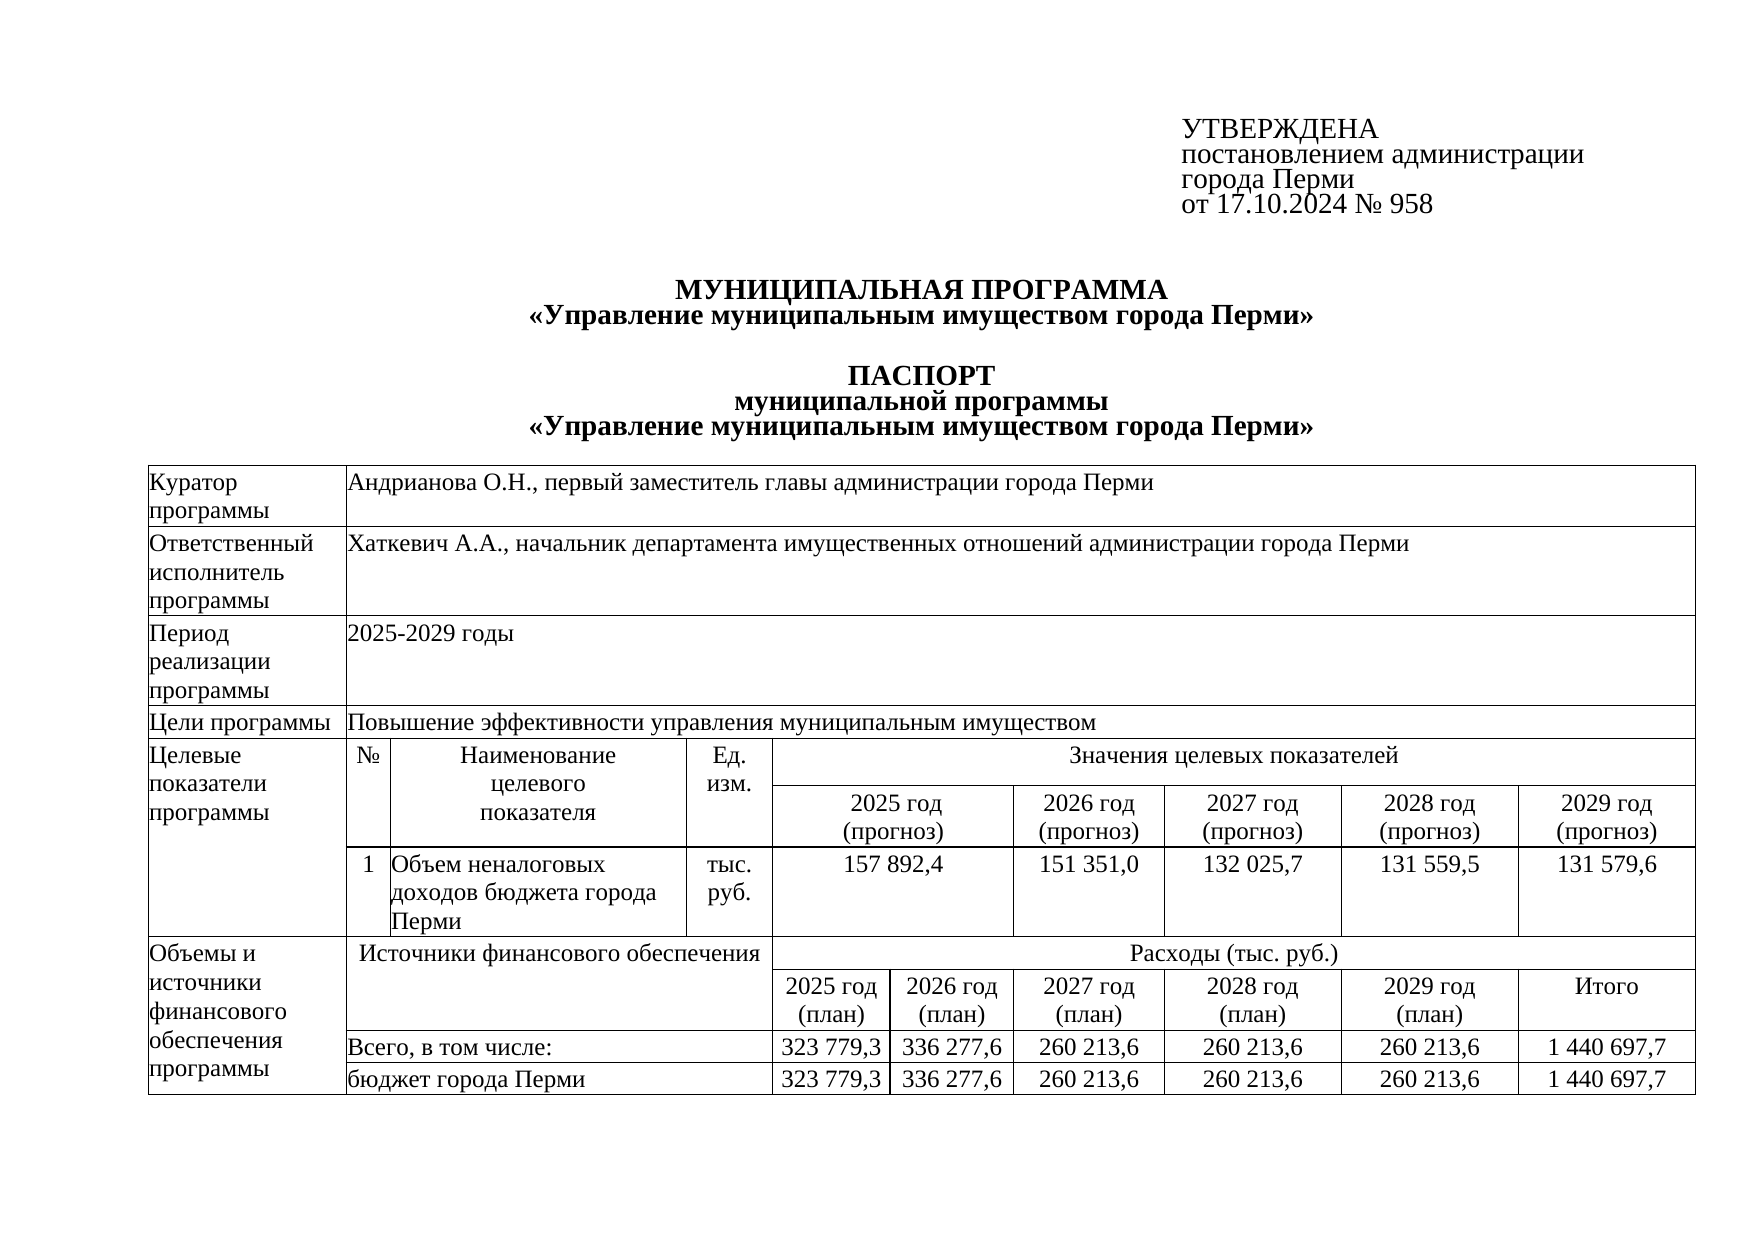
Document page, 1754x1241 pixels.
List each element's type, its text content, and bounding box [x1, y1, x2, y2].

table_header Андрианова О.Н., первый заместитель главы администрации города Перми [347, 466, 1695, 526]
text Муниципальная программа [148, 279, 1695, 304]
table_cell Период реализации программы [149, 616, 346, 705]
text от 17.10.2024 № 958 [1181, 193, 1695, 218]
table_cell 2028 год (прогноз) [1342, 786, 1518, 846]
table_cell 1 440 697,7 [1519, 1063, 1695, 1094]
table_cell 260 213,6 [1165, 1063, 1341, 1094]
table_cell 131 579,6 [1519, 848, 1695, 936]
table_cell 260 213,6 [1342, 1031, 1518, 1062]
table_cell Ответственный исполнитель программы [149, 527, 346, 615]
table_cell 157 892,4 [773, 848, 1013, 936]
table_cell 2028 год (план) [1165, 970, 1341, 1029]
table_cell № [347, 739, 390, 846]
table_cell 260 213,6 [1014, 1063, 1164, 1094]
table_cell 2027 год (прогноз) [1165, 786, 1341, 846]
table_cell Объем неналоговых доходов бюджета города Перми [391, 848, 686, 936]
table_cell Источники финансового обеспечения [347, 937, 772, 1029]
table_cell 151 351,0 [1014, 848, 1164, 936]
table_cell Итого [1519, 970, 1695, 1029]
table_cell 2027 год (план) [1014, 970, 1164, 1029]
table_cell 2025 год (прогноз) [773, 786, 1013, 846]
table_cell тыс. руб. [687, 848, 772, 936]
table_cell 131 559,5 [1342, 848, 1518, 936]
table_cell 323 779,3 [773, 1031, 889, 1062]
table_cell Ед. изм. [687, 739, 772, 846]
table_cell 2025 год (план) [773, 970, 889, 1029]
text города Перми [1181, 168, 1695, 193]
table_cell 323 779,3 [773, 1063, 889, 1094]
table_cell 2026 год (прогноз) [1014, 786, 1164, 846]
text «Управление муниципальным имуществом города Перми» [148, 415, 1695, 440]
table_cell 336 277,6 [891, 1031, 1013, 1062]
table_cell Всего, в том числе: [347, 1031, 772, 1062]
table_cell 260 213,6 [1165, 1031, 1341, 1062]
table_cell 2029 год (план) [1342, 970, 1518, 1029]
table_cell Объемы и источники финансового обеспечения программы [149, 937, 346, 1094]
text постановлением администрации [1181, 143, 1695, 168]
table_cell Расходы (тыс. руб.) [773, 937, 1695, 968]
text муниципальной программы [148, 390, 1695, 415]
text «Управление муниципальным имуществом города Перми» [148, 304, 1695, 329]
table_cell 2025-2029 годы [347, 616, 1695, 705]
table_cell 336 277,6 [891, 1063, 1013, 1094]
table_cell 132 025,7 [1165, 848, 1341, 936]
table_cell Целевые показатели программы [149, 739, 346, 936]
table_cell 1 [347, 848, 390, 936]
table_cell 260 213,6 [1014, 1031, 1164, 1062]
table_header Куратор программы [149, 466, 346, 526]
table_cell Цели программы [149, 706, 346, 737]
text ПАСПОРТ [148, 365, 1695, 390]
table_cell Хаткевич А.А., начальник департамента имущественных отношений администрации города Перми [347, 527, 1695, 615]
text УТВЕРЖДЕНА [1181, 118, 1695, 143]
table_cell 1 440 697,7 [1519, 1031, 1695, 1062]
table_cell 2029 год (прогноз) [1519, 786, 1695, 846]
table_cell 2026 год (план) [891, 970, 1013, 1029]
table_cell Наименование целевого показателя [391, 739, 686, 846]
table_cell 260 213,6 [1342, 1063, 1518, 1094]
table_cell Повышение эффективности управления муниципальным имуществом [347, 706, 1695, 737]
table_cell бюджет города Перми [347, 1063, 772, 1094]
table_cell Значения целевых показателей [773, 739, 1695, 785]
